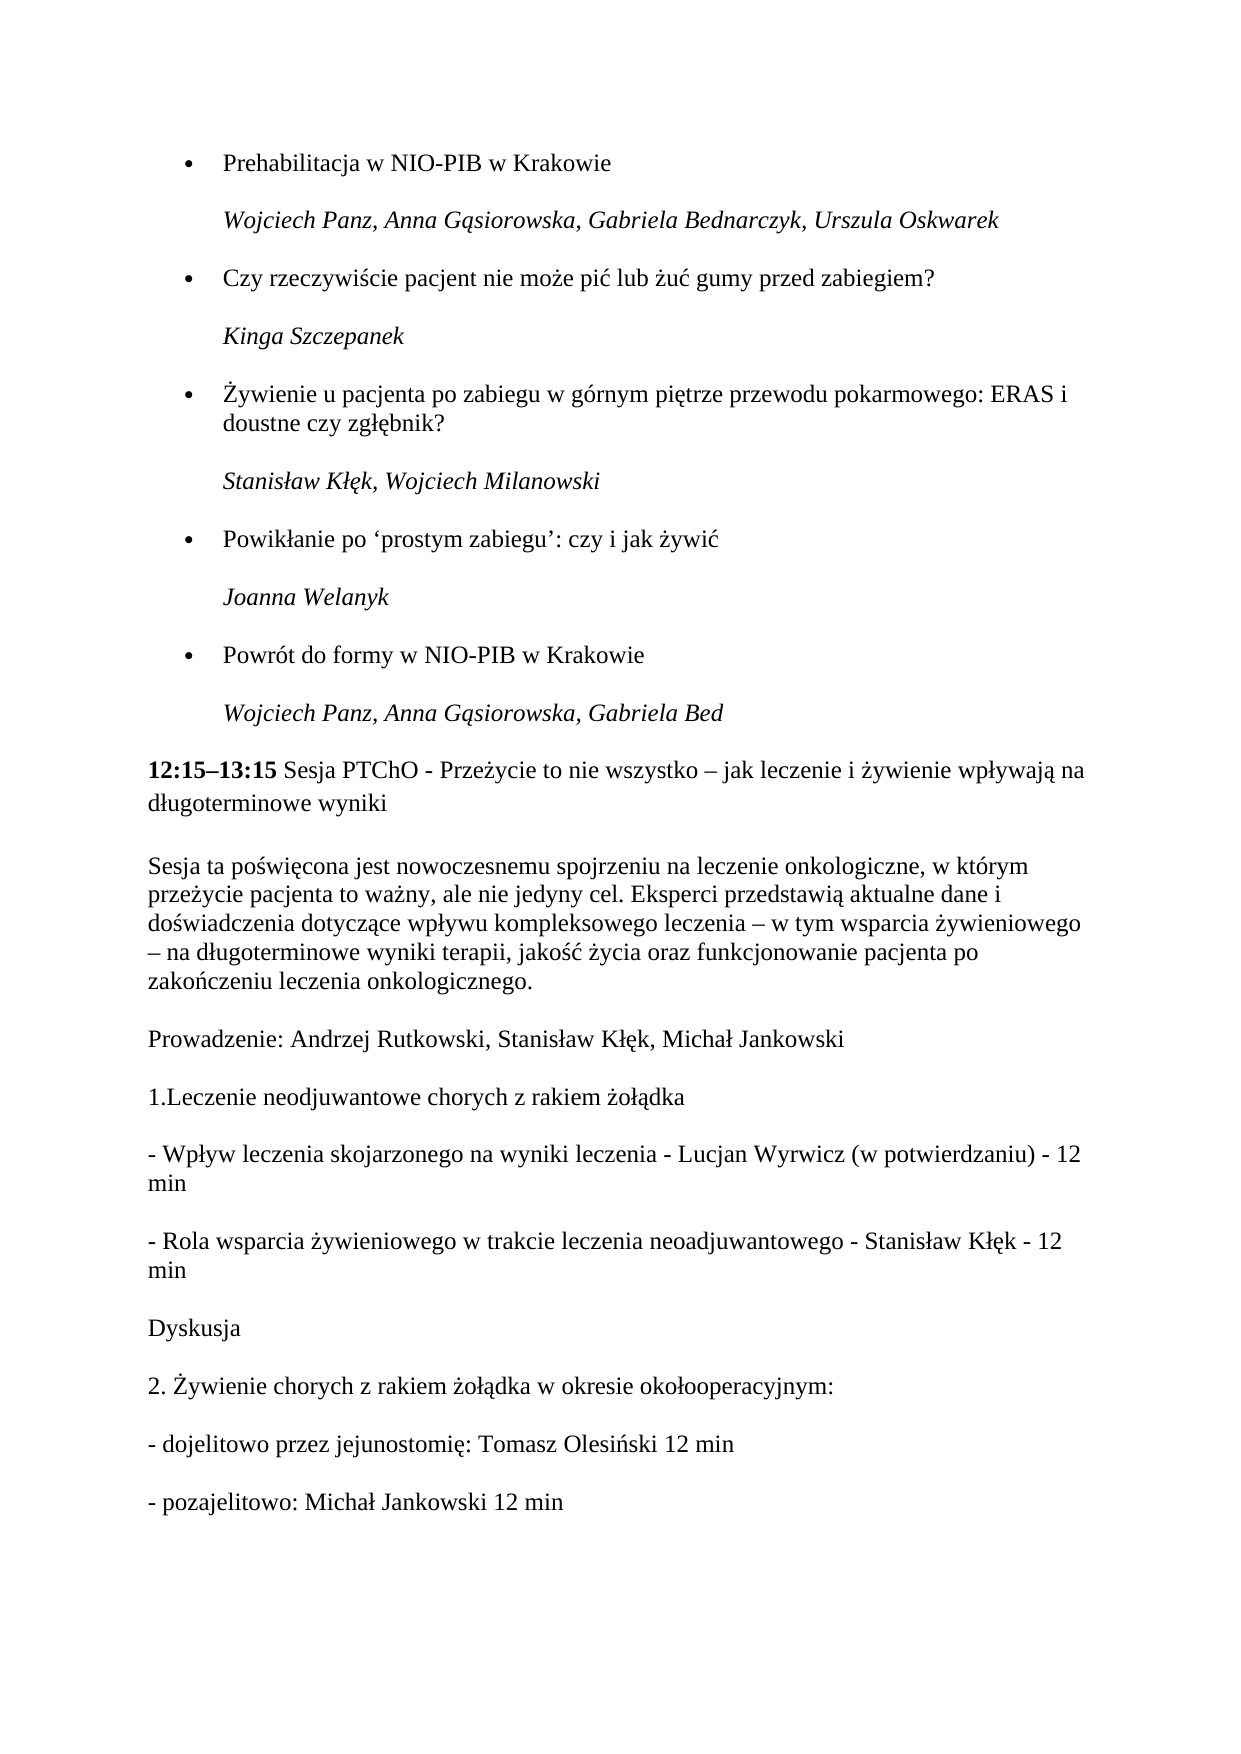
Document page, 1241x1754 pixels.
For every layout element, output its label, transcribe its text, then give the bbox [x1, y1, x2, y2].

list Prehabilitacja w NIO-PIB w Krakowie [185, 148, 1093, 176]
text 12:15–13:15 Sesja PTChO - Przeżycie to nie wszystko – jak leczenie i żywienie wpływają na długoterminowe wyniki [148, 756, 1093, 817]
text Prowadzenie: Andrzej Rutkowski, Stanisław Kłęk, Michał Jankowski [148, 1024, 1093, 1052]
text - pozajelitowo: Michał Jankowski 12 min [148, 1487, 1093, 1515]
text Dyskusja [148, 1313, 1093, 1342]
list Czy rzeczywiście pacjent nie może pić lub żuć gumy przed zabiegiem? [185, 263, 1093, 292]
list Żywienie u pacjenta po zabiegu w górnym piętrze przewodu pokarmowego: ERAS i doustne czy zgłębnik? [185, 379, 1093, 437]
text Sesja ta poświęcona jest nowoczesnemu spojrzeniu na leczenie onkologiczne, w którym przeżycie pacjenta to ważny, ale nie jedyny cel. Eksperci przedstawią aktualne dane i doświadczenia dotyczące wpływu kompleksowego leczenia – w tym wsparcia żywieniowego – na długoterminowe wyniki terapii, jakość życia oraz funkcjonowanie pacjenta po zakończeniu leczenia onkologicznego. [148, 851, 1093, 994]
text 1.Leczenie neodjuwantowe chorych z rakiem żołądka [148, 1082, 1093, 1110]
text Wojciech Panz, Anna Gąsiorowska, Gabriela Bednarczyk, Urszula Oskwarek [223, 206, 1093, 234]
text Kinga Szczepanek [223, 321, 1093, 350]
list Powrót do formy w NIO-PIB w Krakowie [185, 640, 1093, 668]
text Stanisław Kłęk, Wojciech Milanowski [223, 466, 1093, 495]
text - Rola wsparcia żywieniowego w trakcie leczenia neoadjuwantowego - Stanisław Kłęk - 12 min [148, 1226, 1093, 1284]
list Powikłanie po ‘prostym zabiegu’: czy i jak żywić [185, 524, 1093, 553]
text 2. Żywienie chorych z rakiem żołądka w okresie okołooperacyjnym: [148, 1371, 1093, 1399]
text - dojelitowo przez jejunostomię: Tomasz Olesiński 12 min [148, 1429, 1093, 1457]
text Wojciech Panz, Anna Gąsiorowska, Gabriela Bed [223, 698, 1093, 726]
text Joanna Welanyk [223, 582, 1093, 611]
text - Wpływ leczenia skojarzonego na wyniki leczenia - Lucjan Wyrwicz (w potwierdzaniu) - 12 min [148, 1139, 1093, 1197]
